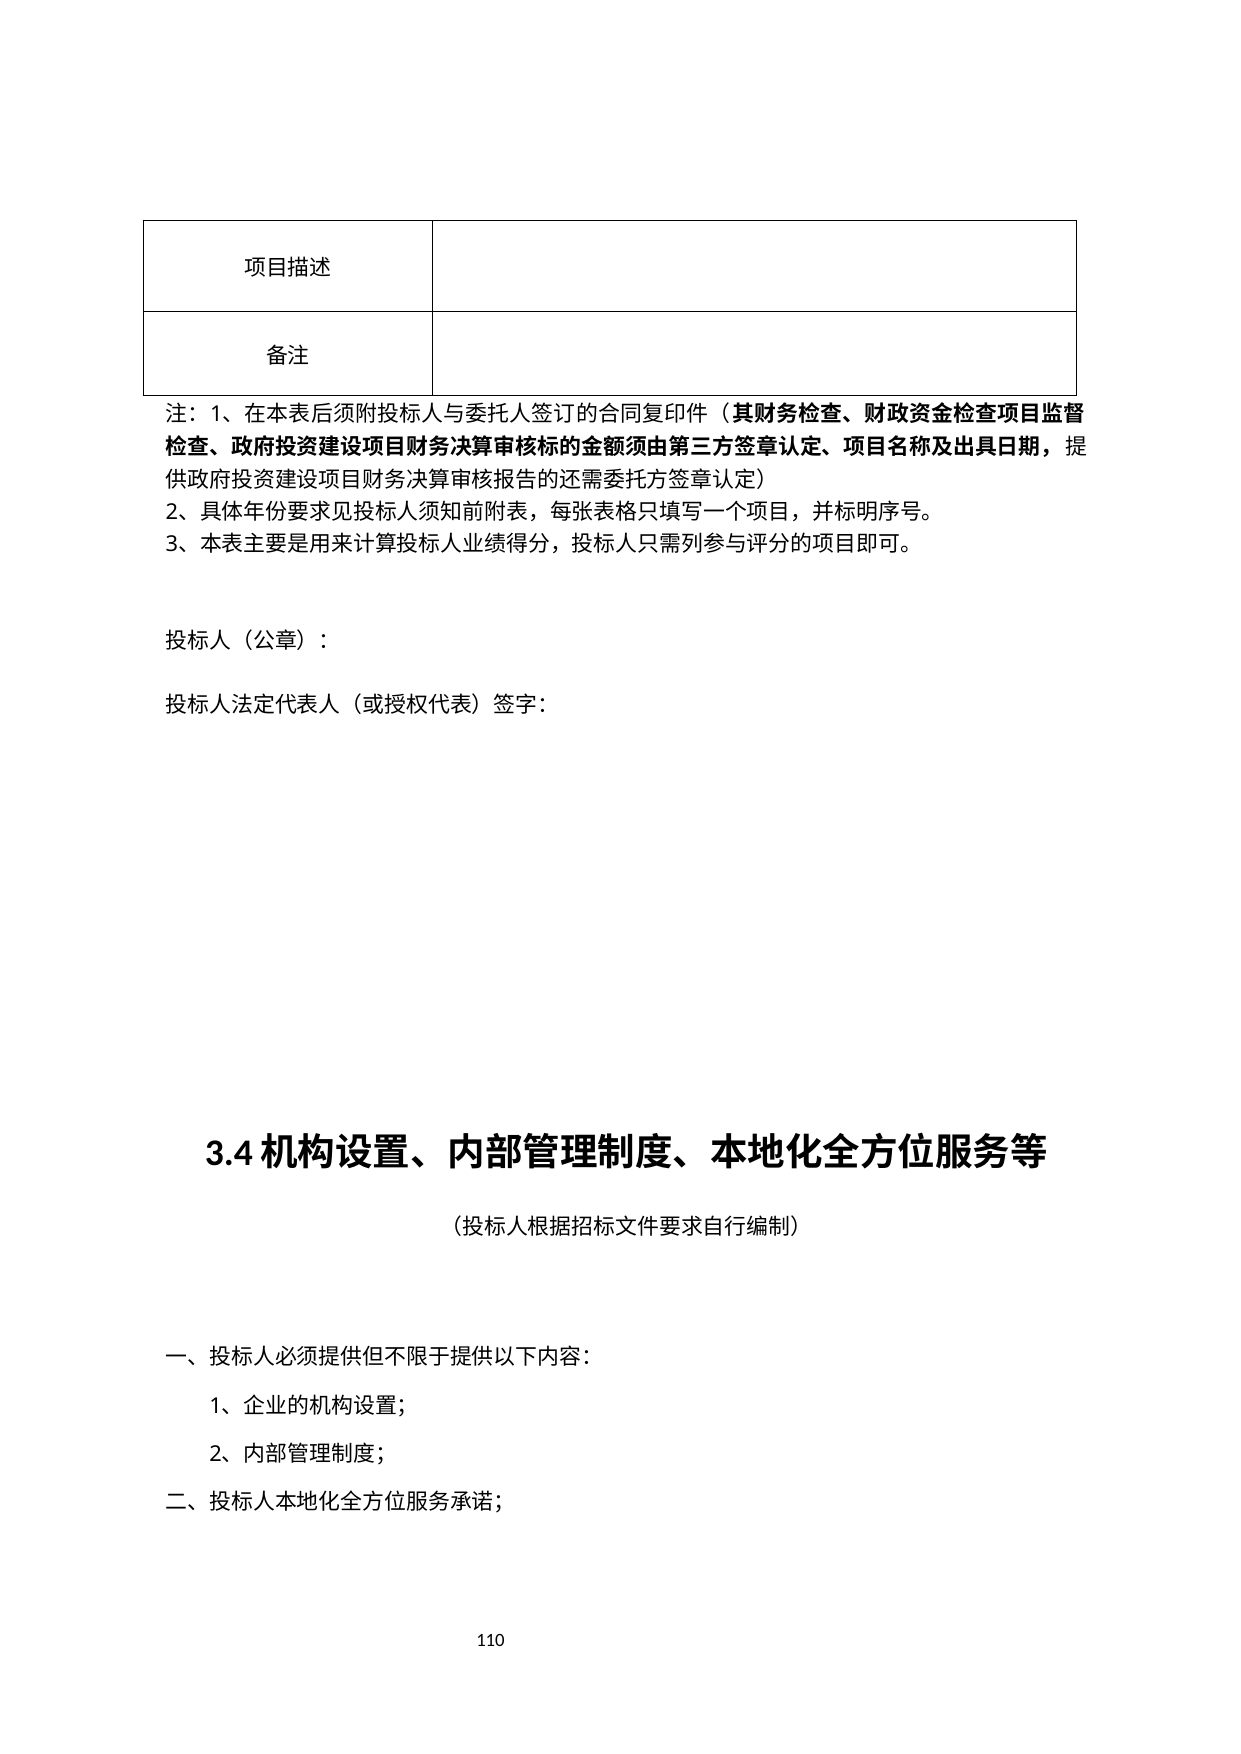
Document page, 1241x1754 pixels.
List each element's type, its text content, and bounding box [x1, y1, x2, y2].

list 投标人必须提供但不限于提供以下内容： [165, 1339, 1087, 1371]
text 投标人（公章）： [165, 623, 1087, 655]
text 1、企业的机构设置； [165, 1387, 1087, 1420]
text 2、内部管理制度； [165, 1436, 1087, 1468]
table_cell 项目描述 [144, 221, 432, 311]
table_cell [433, 312, 1076, 395]
text 投标人法定代表人（或授权代表）签字： [165, 687, 1087, 719]
text （投标人根据招标文件要求自行编制） [165, 1209, 1087, 1241]
text 二、投标人本地化全方位服务承诺； [165, 1484, 1087, 1516]
table_cell [433, 221, 1076, 311]
text 3.4机构设置、内部管理制度、本地化全方位服务等 [165, 1117, 1087, 1182]
text 注：1、在本表后须附投标人与委托人签订的合同复印件（其财务检查、财政资金检查项目监督检查、政府投资建设项目财务决算审核标的金额须由第三方签章认定、项目名称及出具日期，提供政府投资建设项目财务决算审核报告的还需委托方签章认定） [165, 396, 1087, 494]
text 3、本表主要是用来计算投标人业绩得分，投标人只需列参与评分的项目即可。 [165, 526, 1087, 559]
table_cell 备注 [144, 312, 432, 395]
text 2、具体年份要求见投标人须知前附表，每张表格只填写一个项目，并标明序号。 [165, 494, 1087, 526]
